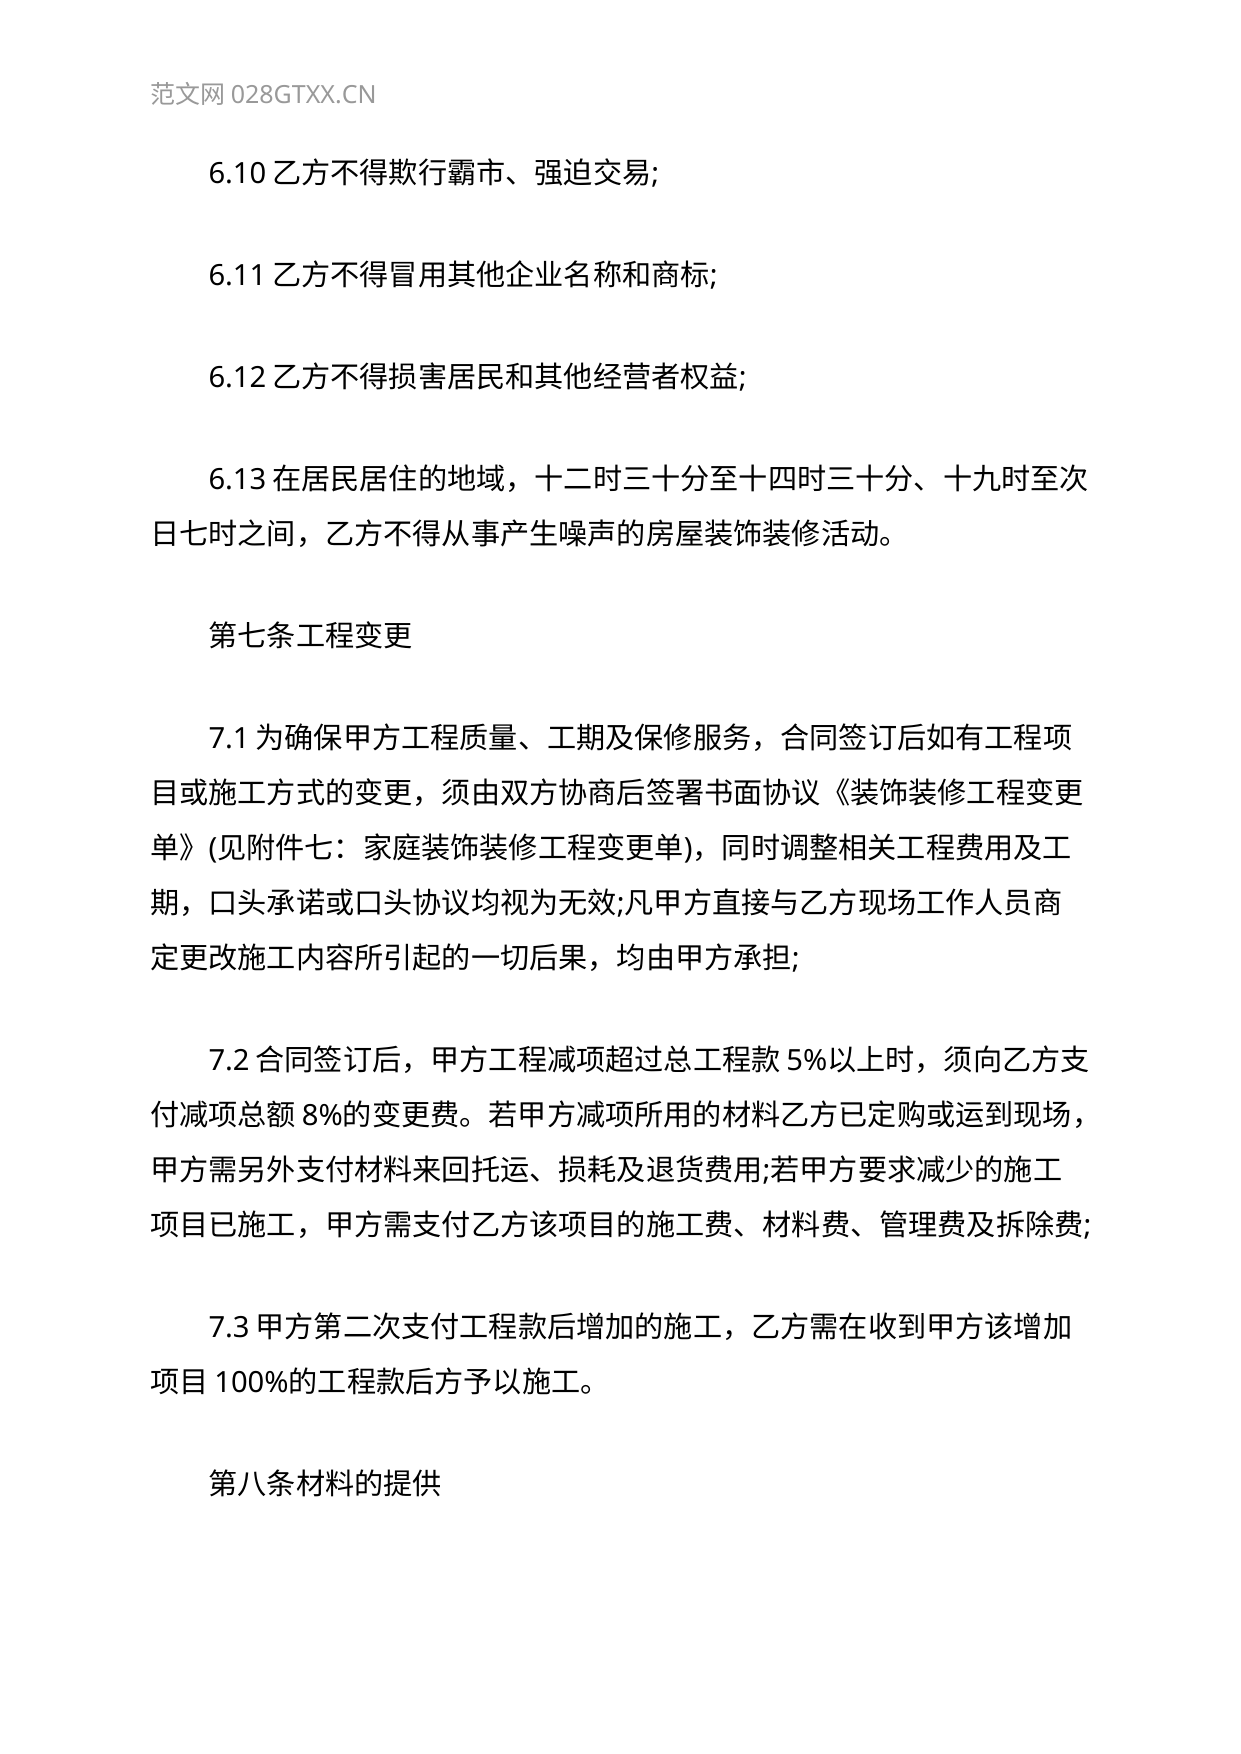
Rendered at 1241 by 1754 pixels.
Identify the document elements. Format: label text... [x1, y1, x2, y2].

text 6.11乙方不得冒用其他企业名称和商标; [150, 252, 1090, 294]
text 第八条材料的提供 [150, 1460, 1090, 1503]
text 第七条工程变更 [150, 613, 1090, 655]
text 6.12乙方不得损害居民和其他经营者权益; [150, 354, 1090, 396]
text 6.10乙方不得欺行霸市、强迫交易; [150, 150, 1090, 192]
text 7.1为确保甲方工程质量、工期及保修服务，合同签订后如有工程项目或施工方式的变更，须由双方协商后签署书面协议《装饰装修工程变更单》(见附件七：家庭装饰装修工程变更单)，同时调整相关工程费用及工期，口头承诺或口头协议均视为无效;凡甲方直接与乙方现场工作人员商定更改施工内容所引起的一切后果，均由甲方承担; [150, 714, 1090, 977]
text 7.3甲方第二次支付工程款后增加的施工，乙方需在收到甲方该增加项目100%的工程款后方予以施工。 [150, 1303, 1090, 1401]
text 7.2合同签订后，甲方工程减项超过总工程款5%以上时，须向乙方支付减项总额8%的变更费。若甲方减项所用的材料乙方已定购或运到现场，甲方需另外支付材料来回托运、损耗及退货费用;若甲方要求减少的施工项目已施工，甲方需支付乙方该项目的施工费、材料费、管理费及拆除费; [150, 1036, 1090, 1244]
text 6.13在居民居住的地域，十二时三十分至十四时三十分、十九时至次日七时之间，乙方不得从事产生噪声的房屋装饰装修活动。 [150, 456, 1090, 553]
